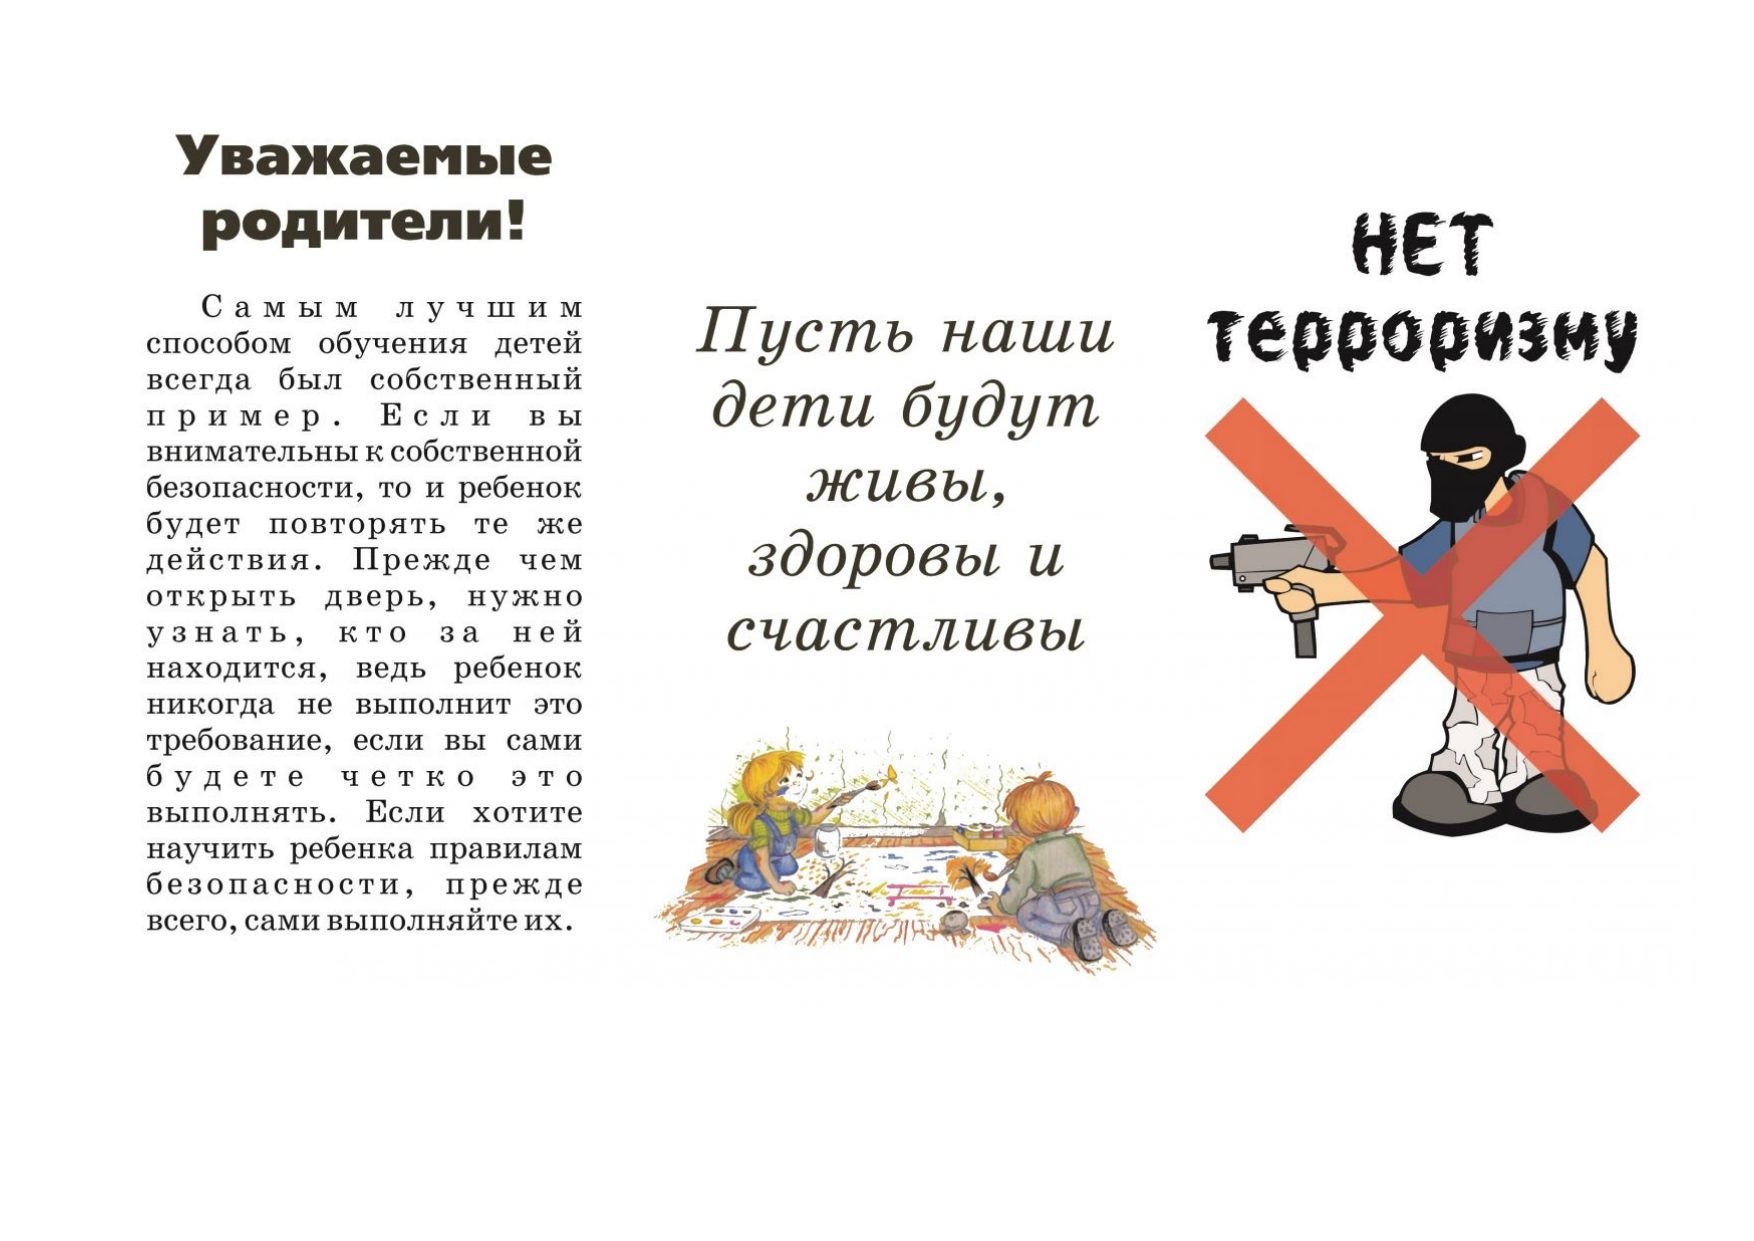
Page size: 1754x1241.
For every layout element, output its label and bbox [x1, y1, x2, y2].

picture [93, 75, 1699, 1012]
